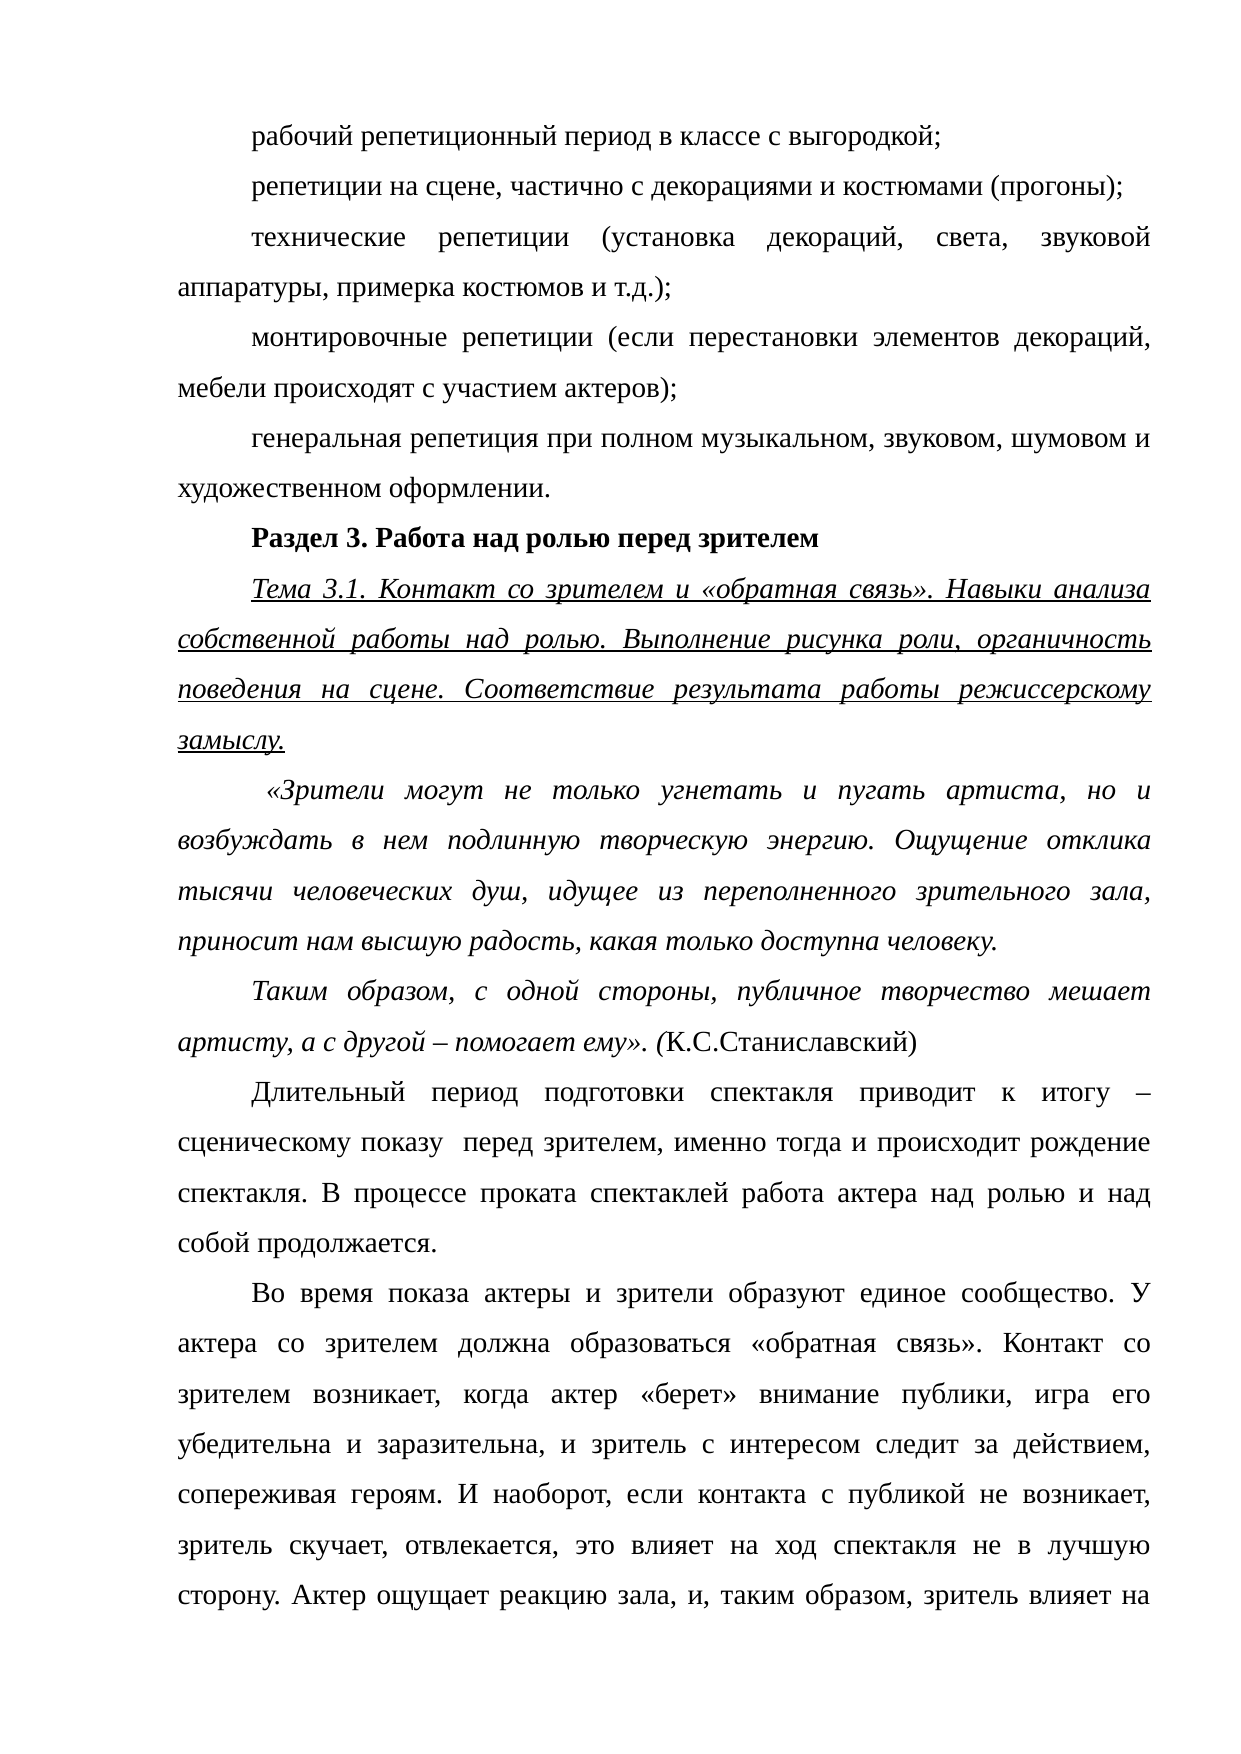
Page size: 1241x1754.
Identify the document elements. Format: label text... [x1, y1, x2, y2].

text Тема 3.1. Контакт со зрителем и «обратная связь». Навыки анализа собственной работы над ролью. Выполнение рисунка роли, органичность поведения на сцене. Соответствие результата работы режиссерскому замыслу. [177, 571, 1152, 650]
text репетиции на сцене, частично с декорациями и костюмами (прогоны); [177, 168, 1152, 202]
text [177, 1275, 1152, 1611]
text рабочий репетиционный период в классе с выгородкой; [177, 118, 1152, 152]
text Таким образом, с одной стороны, публичное творчество мешает артисту, а с другой – помогает ему». (К.С.Станиславский) [177, 973, 1152, 1057]
text Раздел 3. Работа над ролью перед зрителем [177, 521, 1152, 554]
text монтировочные репетиции (если перестановки элементов декораций, мебели происходят с участием актеров); [177, 319, 1152, 403]
text Длительный период подготовки спектакля приводит к итогу – сценическому показу перед зрителем, именно тогда и происходит рождение спектакля. В процессе проката спектаклей работа актера над ролью и над собой продолжается. [177, 1074, 1152, 1258]
text «Зрители могут не только угнетать и пугать артиста, но и возбуждать в нем подлинную творческую энергию. Ощущение отклика тысячи человеческих душ, идущее из переполненного зрительного зала, приносит нам высшую радость, какая только доступна человеку. [177, 772, 1152, 957]
text технические репетиции (установка декораций, света, звуковой аппаратуры, примерка костюмов и т.д.); [177, 219, 1152, 303]
text Тема 3.1. Контакт со зрителем и «обратная связь». Навыки анализа собственной работы над ролью. Выполнение рисунка роли, органичность поведения на сцене. Соответствие результата работы режиссерскому замыслу. [177, 702, 1152, 755]
text генеральная репетиция при полном музыкальном, звуковом, шумовом и художественном оформлении. [177, 420, 1152, 504]
text Тема 3.1. Контакт со зрителем и «обратная связь». Навыки анализа собственной работы над ролью. Выполнение рисунка роли, органичность поведения на сцене. Соответствие результата работы режиссерскому замыслу. [177, 651, 1152, 701]
